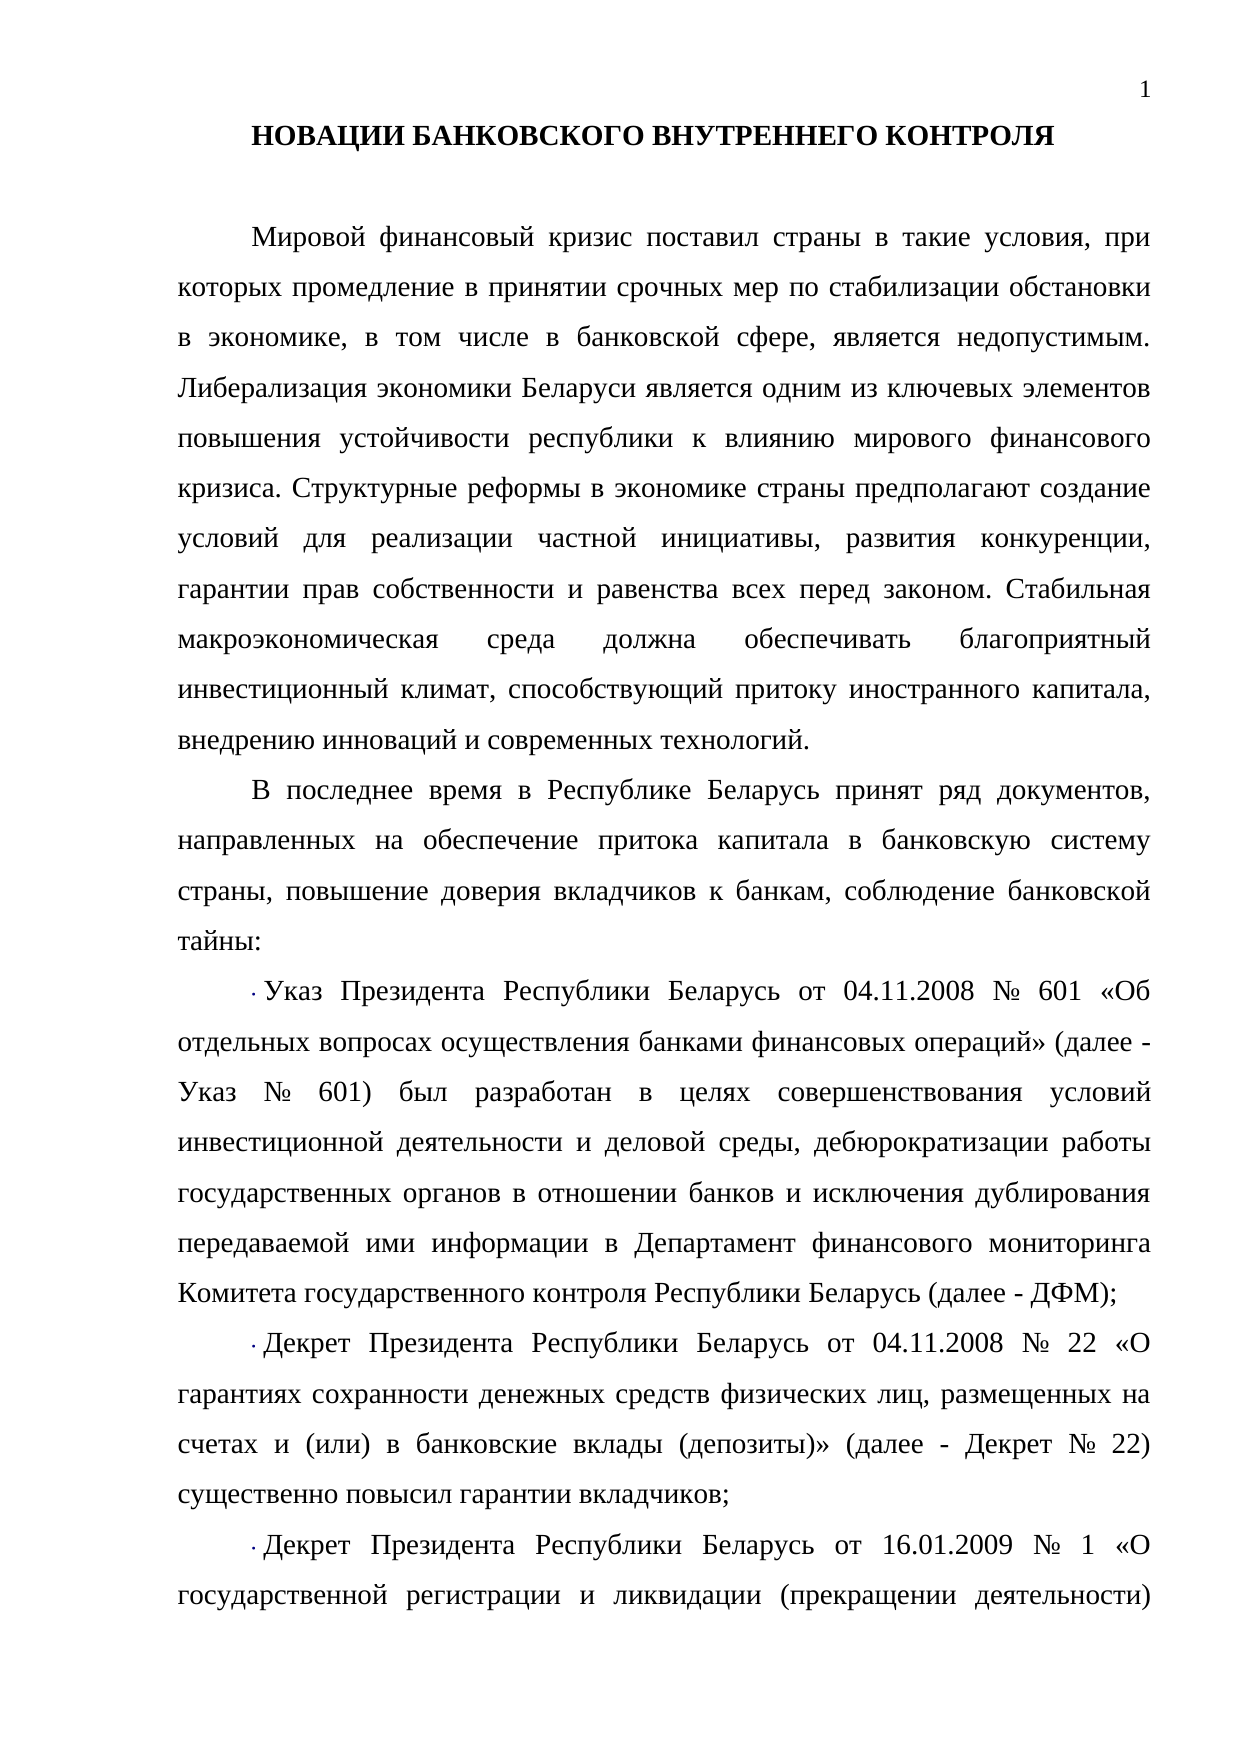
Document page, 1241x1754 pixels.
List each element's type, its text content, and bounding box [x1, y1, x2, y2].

text Новации банковского внутреннего контроля [177, 118, 1152, 152]
text В последнее время в Республике Беларусь принят ряд документов, направленных на обеспечение притока капитала в банковскую систему страны, повышение доверия вкладчиков к банкам, соблюдение банковской тайны: [177, 772, 1152, 957]
list Указ Президента Республики Беларусь от 04.11.2008 № 601 «Об отдельных вопросах осуществления банками финансовых операций» (далее - Указ № 601) был разработан в целях совершенствования условий инвестиционной деятельности и деловой среды, дебюрократизации работы государственных органов в отношении банков и исключения дублирования передаваемой ими информации в Департамент финансового мониторинга Комитета государственного контроля Республики Беларусь (далее - ДФМ); [177, 973, 1152, 1309]
text Мировой финансовый кризис поставил страны в такие условия, при которых промедление в принятии срочных мер по стабилизации обстановки в экономике, в том числе в банковской сфере, является недопустимым. Либерализация экономики Беларуси является одним из ключевых элементов повышения устойчивости республики к влиянию мирового финансового кризиса. Структурные реформы в экономике страны предполагают создание условий для реализации частной инициативы, развития конкуренции, гарантии прав собственности и равенства всех перед законом. Стабильная макроэкономическая среда должна обеспечивать благоприятный инвестиционный климат, способствующий притоку иностранного капитала, внедрению инноваций и современных технологий. [177, 219, 1152, 755]
list Декрет Президента Республики Беларусь от 04.11.2008 № 22 «О гарантиях сохранности денежных средств физических лиц, размещенных на счетах и (или) в банковские вклады (депозиты)» (далее - Декрет № 22) существенно повысил гарантии вкладчиков; [177, 1326, 1152, 1510]
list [177, 1527, 1152, 1611]
